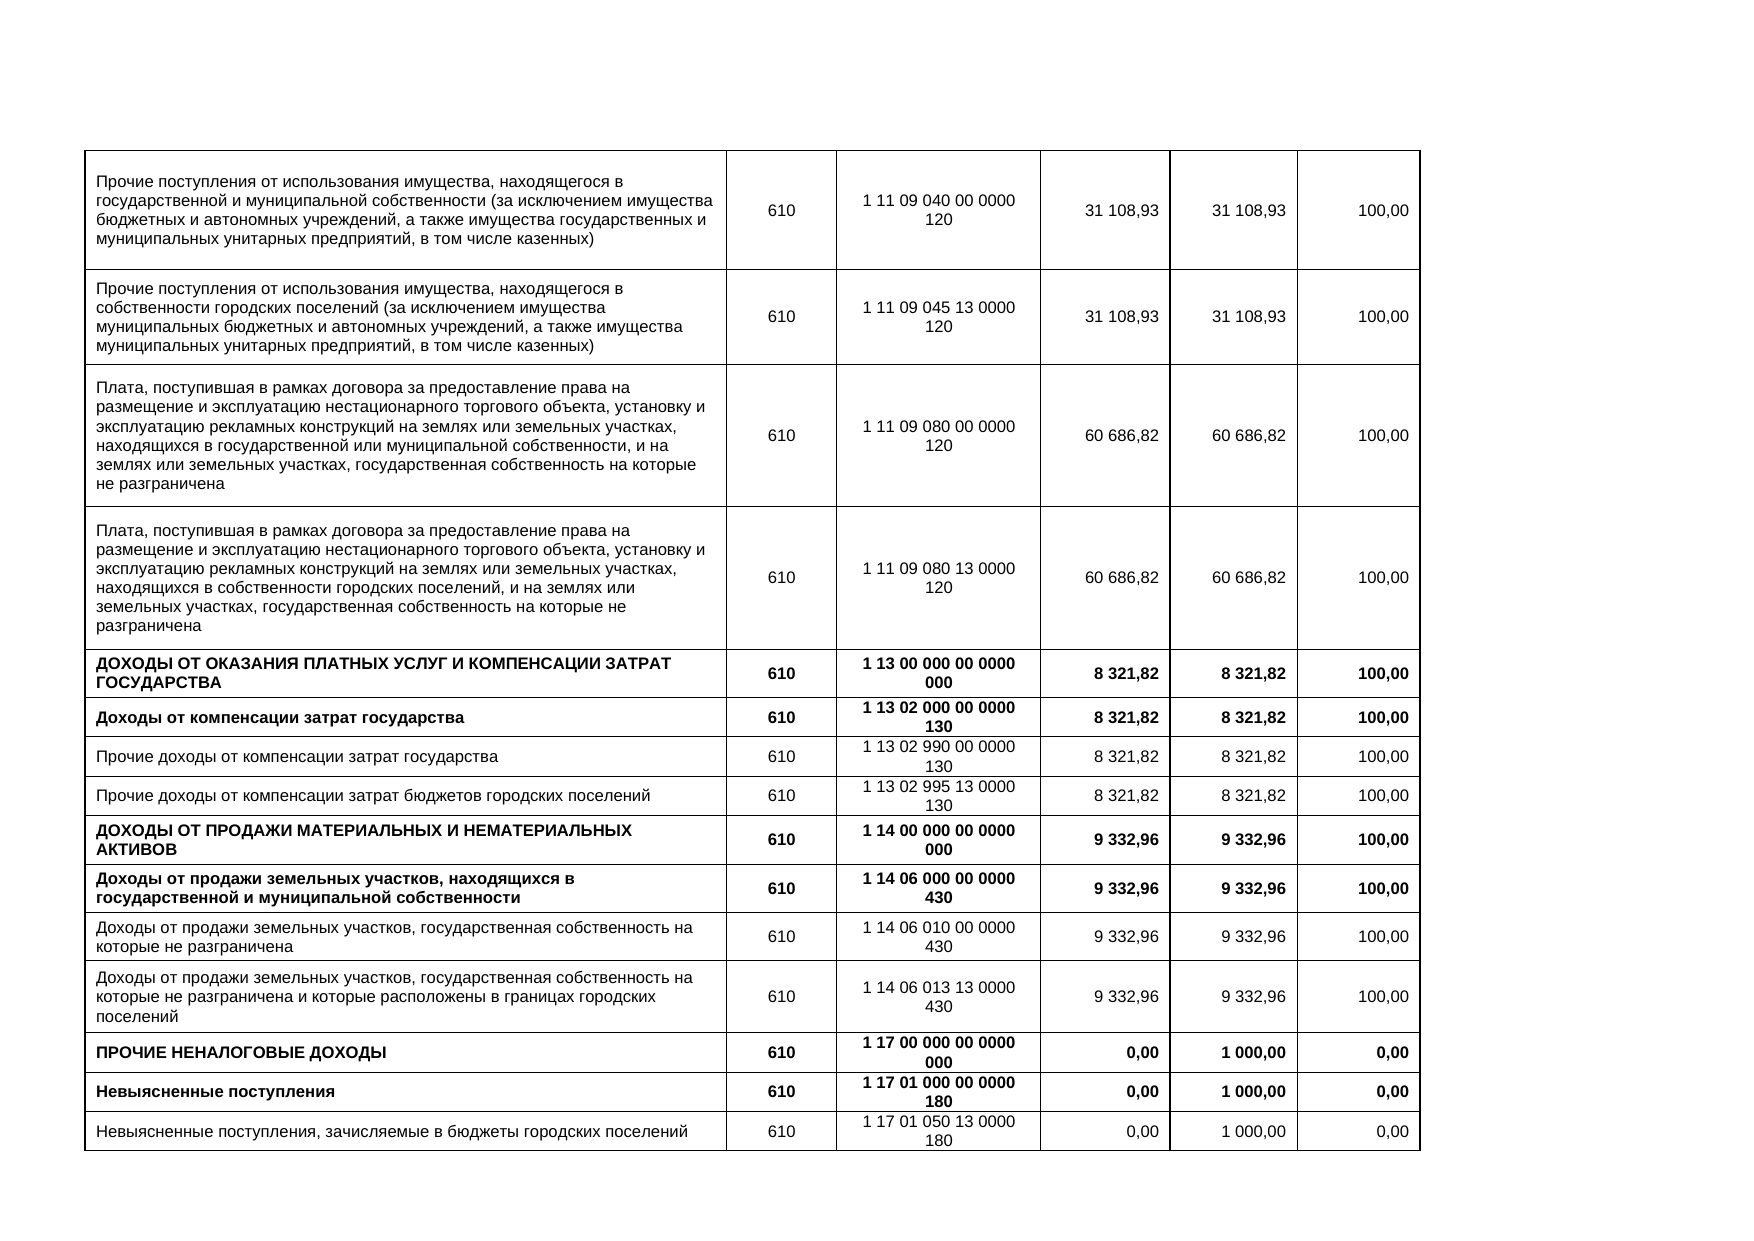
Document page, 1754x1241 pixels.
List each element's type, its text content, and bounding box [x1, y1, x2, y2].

table_cell 9 332,96 [1041, 816, 1169, 863]
table_cell 9 332,96 [1171, 865, 1297, 912]
table_cell 1 13 02 990 00 0000 130 [837, 737, 1040, 776]
table_cell 9 332,96 [1171, 961, 1297, 1032]
table_cell Невыясненные поступления, зачисляемые в бюджеты городских поселений [86, 1112, 726, 1150]
table_cell Прочие поступления от использования имущества, находящегося в государственной и муниципальной собственности (за исключением имущества бюджетных и автономных учреждений, а также имущества государственных и муниципальных унитарных предприятий, в том числе казенных) [86, 151, 726, 269]
table_cell 610 [727, 270, 836, 364]
table_cell 9 332,96 [1171, 913, 1297, 960]
table_cell 8 321,82 [1041, 698, 1169, 736]
table_cell 31 108,93 [1041, 270, 1169, 364]
table_cell 31 108,93 [1171, 151, 1297, 269]
table_cell 1 13 00 000 00 0000 000 [837, 650, 1040, 697]
table_cell 31 108,93 [1041, 151, 1169, 269]
table_cell 610 [727, 1073, 836, 1111]
table_cell 1 14 06 013 13 0000 430 [837, 961, 1040, 1032]
table_cell 610 [727, 913, 836, 960]
table_cell 1 000,00 [1171, 1033, 1297, 1072]
table_cell 0,00 [1041, 1073, 1169, 1111]
table_cell 610 [727, 816, 836, 863]
table_cell 1 13 02 995 13 0000 130 [837, 777, 1040, 815]
table_cell ДОХОДЫ ОТ ОКАЗАНИЯ ПЛАТНЫХ УСЛУГ И КОМПЕНСАЦИИ ЗАТРАТ ГОСУДАРСТВА [86, 650, 726, 697]
table_cell 1 17 01 000 00 0000 180 [837, 1073, 1040, 1111]
table_cell 610 [727, 961, 836, 1032]
table_cell 610 [727, 507, 836, 648]
table_cell 8 321,82 [1171, 777, 1297, 815]
table_cell 0,00 [1298, 1112, 1419, 1150]
table_cell Прочие поступления от использования имущества, находящегося в собственности городских поселений (за исключением имущества муниципальных бюджетных и автономных учреждений, а также имущества муниципальных унитарных предприятий, в том числе казенных) [86, 270, 726, 364]
table_cell 100,00 [1298, 151, 1419, 269]
table_cell 8 321,82 [1041, 777, 1169, 815]
table_cell 8 321,82 [1041, 650, 1169, 697]
table_cell 100,00 [1298, 737, 1419, 776]
table_cell 8 321,82 [1041, 737, 1169, 776]
table_cell 1 14 06 000 00 0000 430 [837, 865, 1040, 912]
table_cell Невыясненные поступления [86, 1073, 726, 1111]
table_cell 610 [727, 737, 836, 776]
table_cell 610 [727, 1033, 836, 1072]
table_cell 60 686,82 [1041, 365, 1169, 506]
table_cell Доходы от продажи земельных участков, государственная собственность на которые не разграничена и которые расположены в границах городских поселений [86, 961, 726, 1032]
table_cell 0,00 [1041, 1112, 1169, 1150]
table_cell Плата, поступившая в рамках договора за предоставление права на размещение и эксплуатацию нестационарного торгового объекта, установку и эксплуатацию рекламных конструкций на землях или земельных участках, находящихся в государственной или муниципальной собственности, и на землях или земельных участках, государственная собственность на которые не разграничена [86, 365, 726, 506]
table_cell 610 [727, 650, 836, 697]
table_cell 610 [727, 151, 836, 269]
table_cell 100,00 [1298, 865, 1419, 912]
table_cell 0,00 [1298, 1073, 1419, 1111]
table_cell 100,00 [1298, 913, 1419, 960]
table_cell 100,00 [1298, 365, 1419, 506]
table_cell ПРОЧИЕ НЕНАЛОГОВЫЕ ДОХОДЫ [86, 1033, 726, 1072]
table_cell Прочие доходы от компенсации затрат бюджетов городских поселений [86, 777, 726, 815]
table_cell Доходы от продажи земельных участков, находящихся в государственной и муниципальной собственности [86, 865, 726, 912]
table_cell 1 11 09 080 00 0000 120 [837, 365, 1040, 506]
table_cell 610 [727, 698, 836, 736]
table_cell 31 108,93 [1171, 270, 1297, 364]
table_cell 610 [727, 865, 836, 912]
table_cell 9 332,96 [1171, 816, 1297, 863]
table_cell 100,00 [1298, 816, 1419, 863]
table_cell 1 000,00 [1171, 1073, 1297, 1111]
table_cell Прочие доходы от компенсации затрат государства [86, 737, 726, 776]
table_cell 9 332,96 [1041, 961, 1169, 1032]
table_cell 1 13 02 000 00 0000 130 [837, 698, 1040, 736]
table_cell 8 321,82 [1171, 737, 1297, 776]
table_cell 1 11 09 040 00 0000 120 [837, 151, 1040, 269]
table_cell 60 686,82 [1171, 507, 1297, 648]
table_cell 1 17 01 050 13 0000 180 [837, 1112, 1040, 1150]
table_cell 100,00 [1298, 650, 1419, 697]
table_cell 610 [727, 365, 836, 506]
table_cell 9 332,96 [1041, 865, 1169, 912]
table_cell ДОХОДЫ ОТ ПРОДАЖИ МАТЕРИАЛЬНЫХ И НЕМАТЕРИАЛЬНЫХ АКТИВОВ [86, 816, 726, 863]
table_cell 8 321,82 [1171, 698, 1297, 736]
table_cell 0,00 [1041, 1033, 1169, 1072]
table_cell 100,00 [1298, 270, 1419, 364]
table_cell 100,00 [1298, 507, 1419, 648]
table_cell 100,00 [1298, 777, 1419, 815]
table_cell 1 000,00 [1171, 1112, 1297, 1150]
table_cell Плата, поступившая в рамках договора за предоставление права на размещение и эксплуатацию нестационарного торгового объекта, установку и эксплуатацию рекламных конструкций на землях или земельных участках, находящихся в собственности городских поселений, и на землях или земельных участках, государственная собственность на которые не разграничена [86, 507, 726, 648]
table_cell 1 11 09 080 13 0000 120 [837, 507, 1040, 648]
table_cell 1 17 00 000 00 0000 000 [837, 1033, 1040, 1072]
table_cell 0,00 [1298, 1033, 1419, 1072]
table_cell 1 14 06 010 00 0000 430 [837, 913, 1040, 960]
table_cell 9 332,96 [1041, 913, 1169, 960]
table_cell 100,00 [1298, 961, 1419, 1032]
table_cell 60 686,82 [1041, 507, 1169, 648]
table_cell 60 686,82 [1171, 365, 1297, 506]
table_cell Доходы от продажи земельных участков, государственная собственность на которые не разграничена [86, 913, 726, 960]
table_cell 610 [727, 777, 836, 815]
table_cell 1 11 09 045 13 0000 120 [837, 270, 1040, 364]
table_cell 1 14 00 000 00 0000 000 [837, 816, 1040, 863]
table_cell Доходы от компенсации затрат государства [86, 698, 726, 736]
table_cell 8 321,82 [1171, 650, 1297, 697]
table_cell 610 [727, 1112, 836, 1150]
table_cell 100,00 [1298, 698, 1419, 736]
